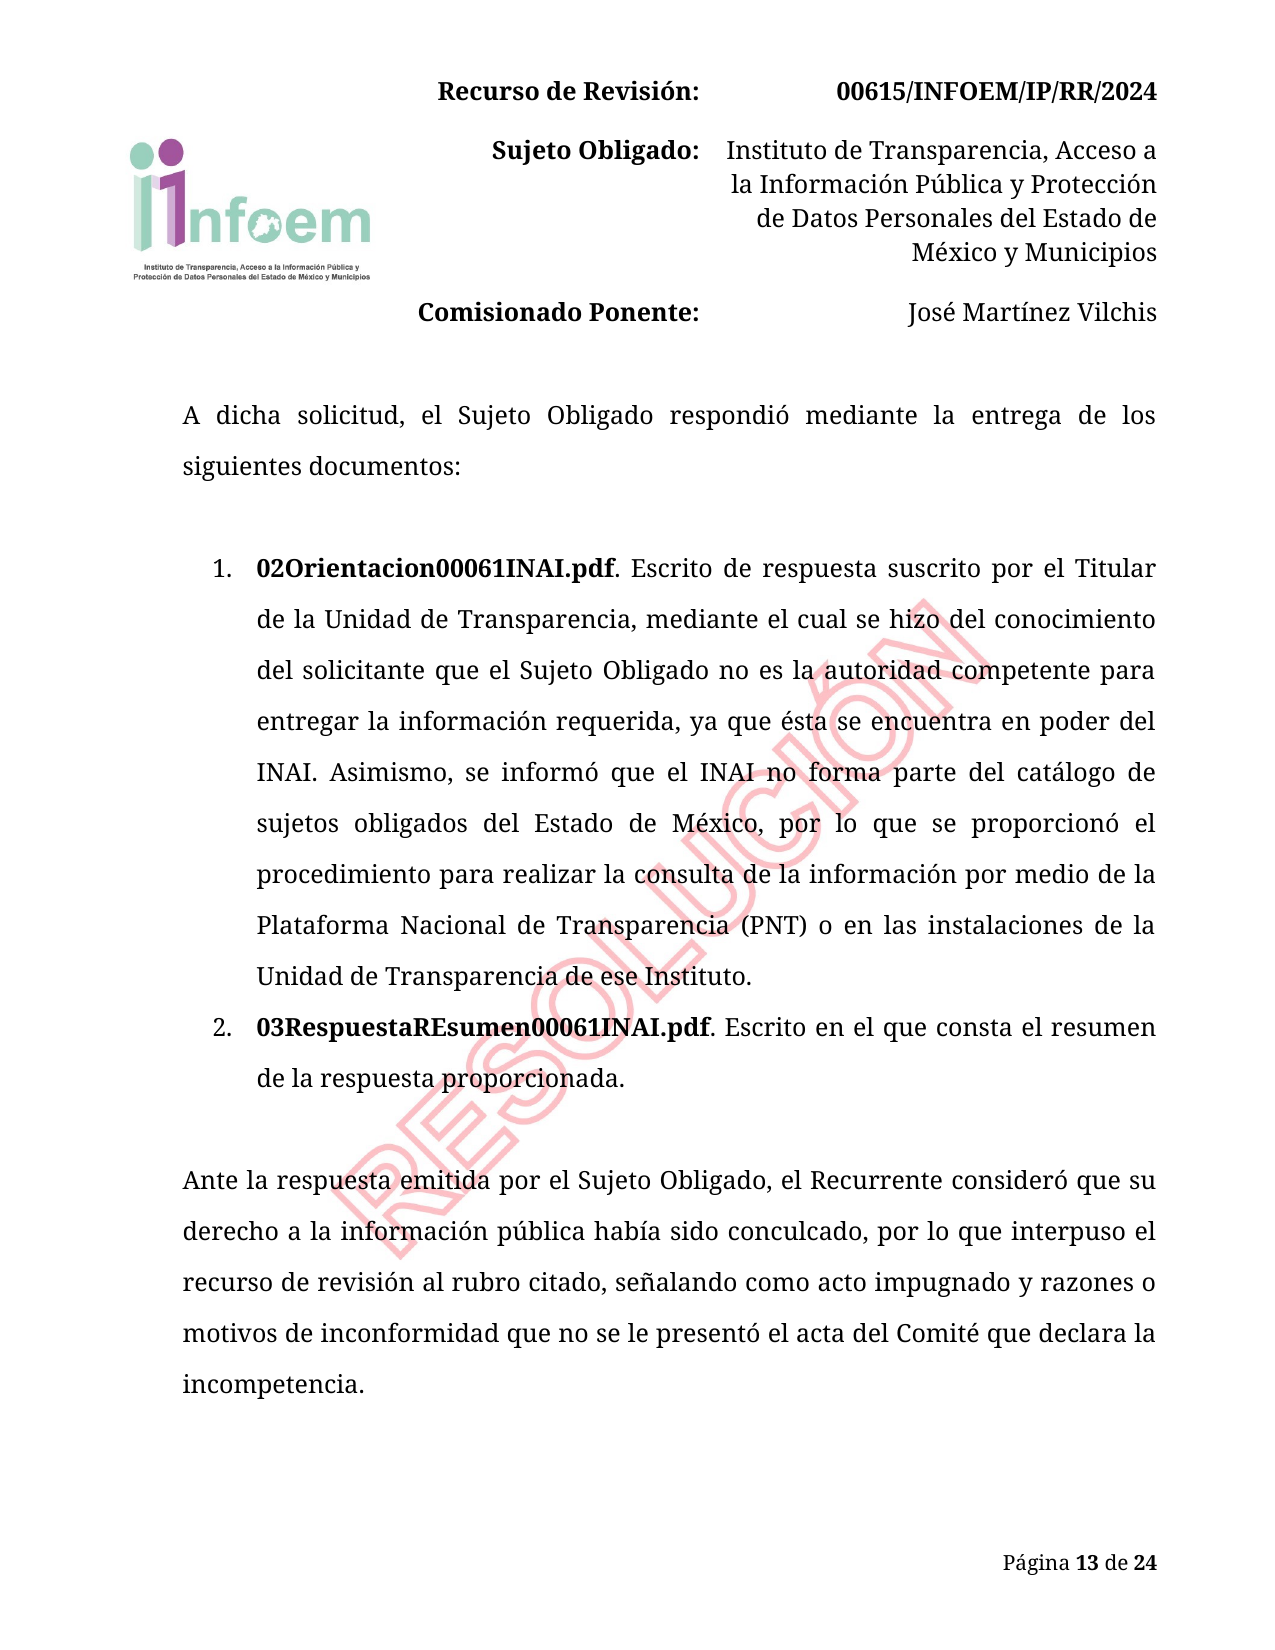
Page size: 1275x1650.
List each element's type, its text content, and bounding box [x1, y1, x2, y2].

text Ante la respuesta emitida por el Sujeto Obligado, el Recurrente consideró que su derecho a la información pública había sido conculcado, por lo que interpuso el recurso de revisión al rubro citado, señalando como acto impugnado y razones o motivos de inconformidad que no se le presentó el acta del Comité que declara la incompetencia. [182, 1163, 1157, 1401]
text A dicha solicitud, el Sujeto Obligado respondió mediante la entrega de los siguientes documentos: [182, 397, 1157, 482]
list 02Orientacion00061INAI.pdf. Escrito de respuesta suscrito por el Titular de la Unidad de Transparencia, mediante el cual se hizo del conocimiento del solicitante que el Sujeto Obligado no es la autoridad competente para entregar la información requerida, ya que ésta se encuentra en poder del INAI. Asimismo, se informó que el INAI no forma parte del catálogo de sujetos obligados del Estado de México, por lo que se proporcionó el procedimiento para realizar la consulta de la información por medio de la Plataforma Nacional de Transparencia (PNT) o en las instalaciones de la Unidad de Transparencia de ese Instituto. [212, 550, 1157, 993]
picture [10, 78, 1275, 1650]
list 03RespuestaREsumen00061INAI.pdf. Escrito en el que consta el resumen de la respuesta proporcionada. [212, 1010, 1157, 1095]
